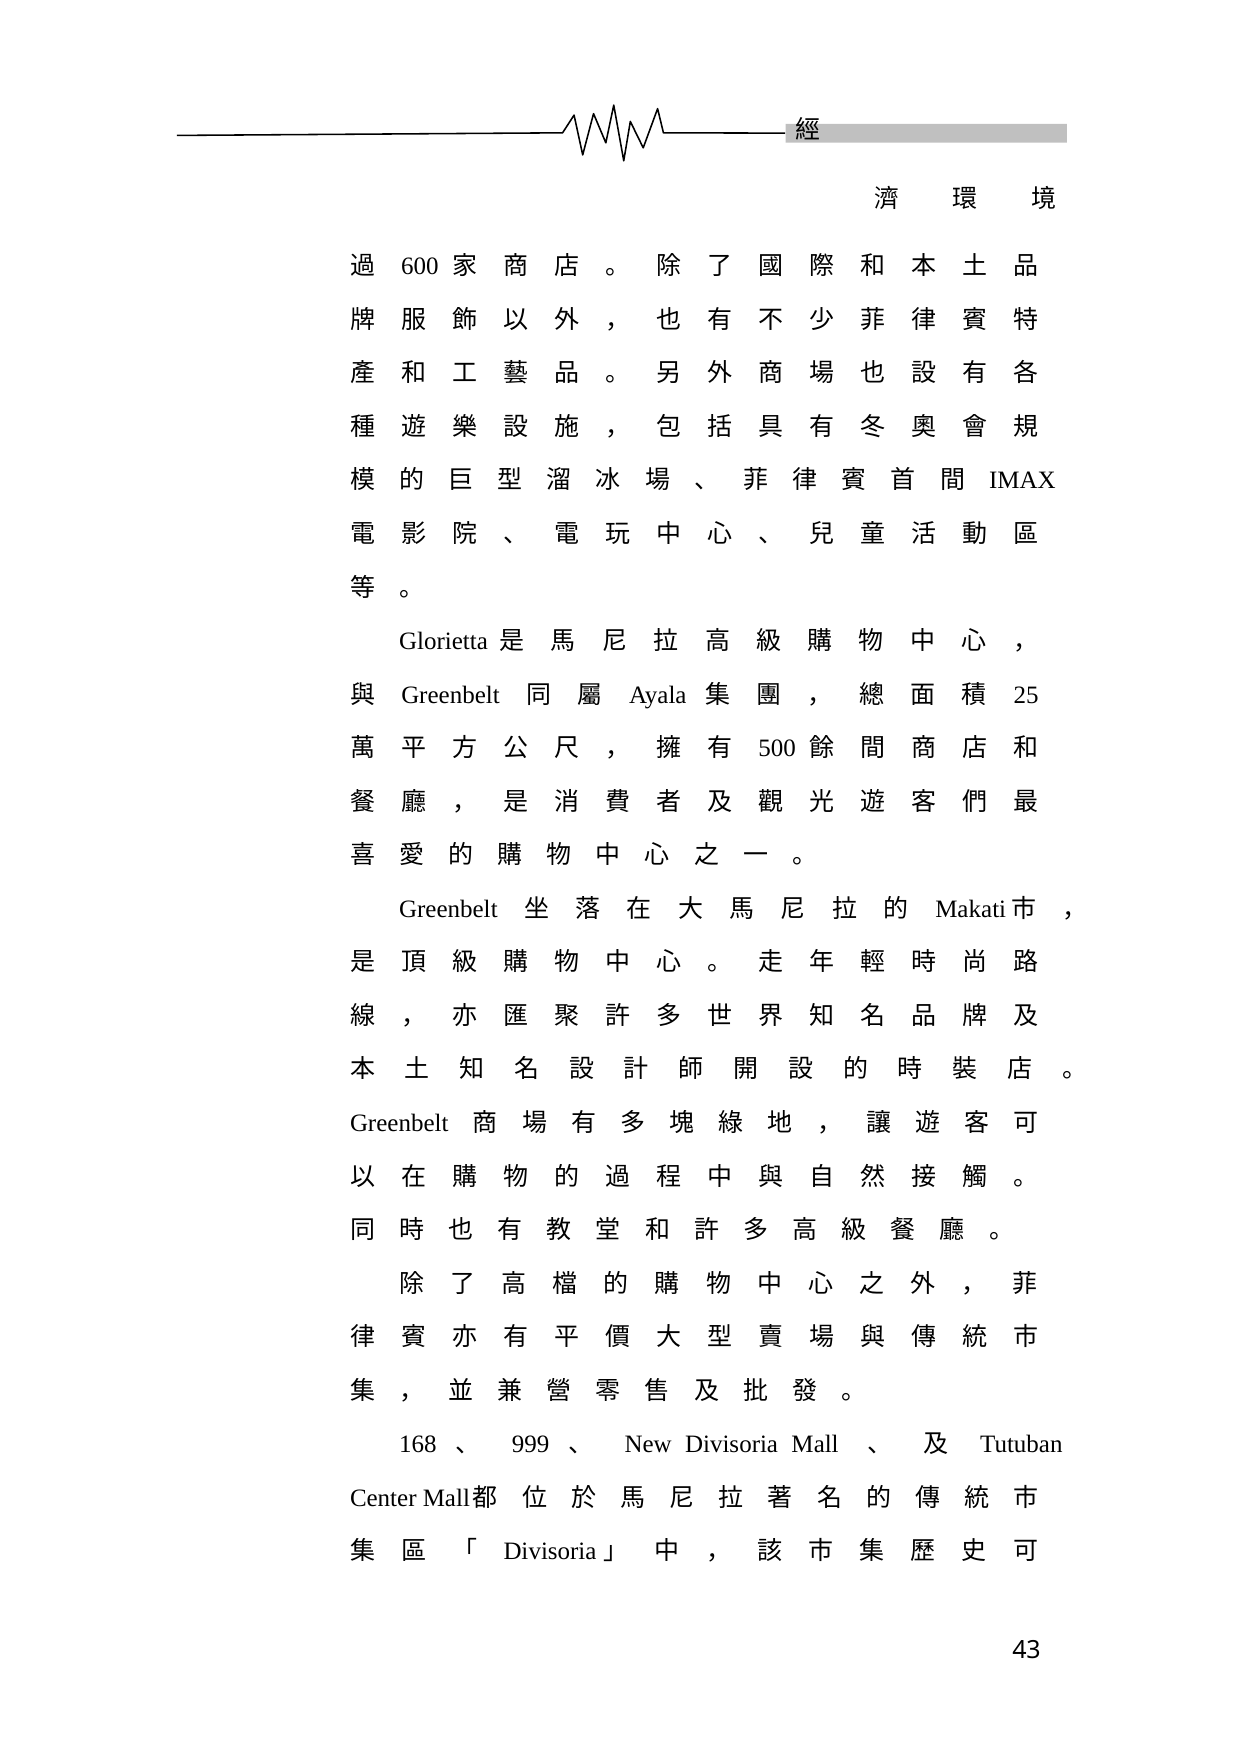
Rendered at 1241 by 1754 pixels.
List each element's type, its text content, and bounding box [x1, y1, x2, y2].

text Glorietta是馬尼拉高級購物中心，與Greenbelt同屬Ayala集團，總面積25萬平方公尺，擁有500餘間商店和餐廳，是消費者及觀光遊客們最喜愛的購物中心之一。 [325, 612, 1063, 880]
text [325, 1415, 1063, 1576]
text 除了高檔的購物中心之外，菲律賓亦有平價大型賣場與傳統市集，並兼營零售及批發。 [325, 1254, 1063, 1415]
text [325, 237, 1063, 612]
text Greenbelt坐落在大馬尼拉的Makati市，是頂級購物中心。走年輕時尚路線，亦匯聚許多世界知名品牌及本土知名設計師開設的時裝店。Greenbelt商場有多塊綠地，讓遊客可以在購物的過程中與自然接觸。同時也有教堂和許多高級餐廳。 [325, 880, 1063, 1254]
